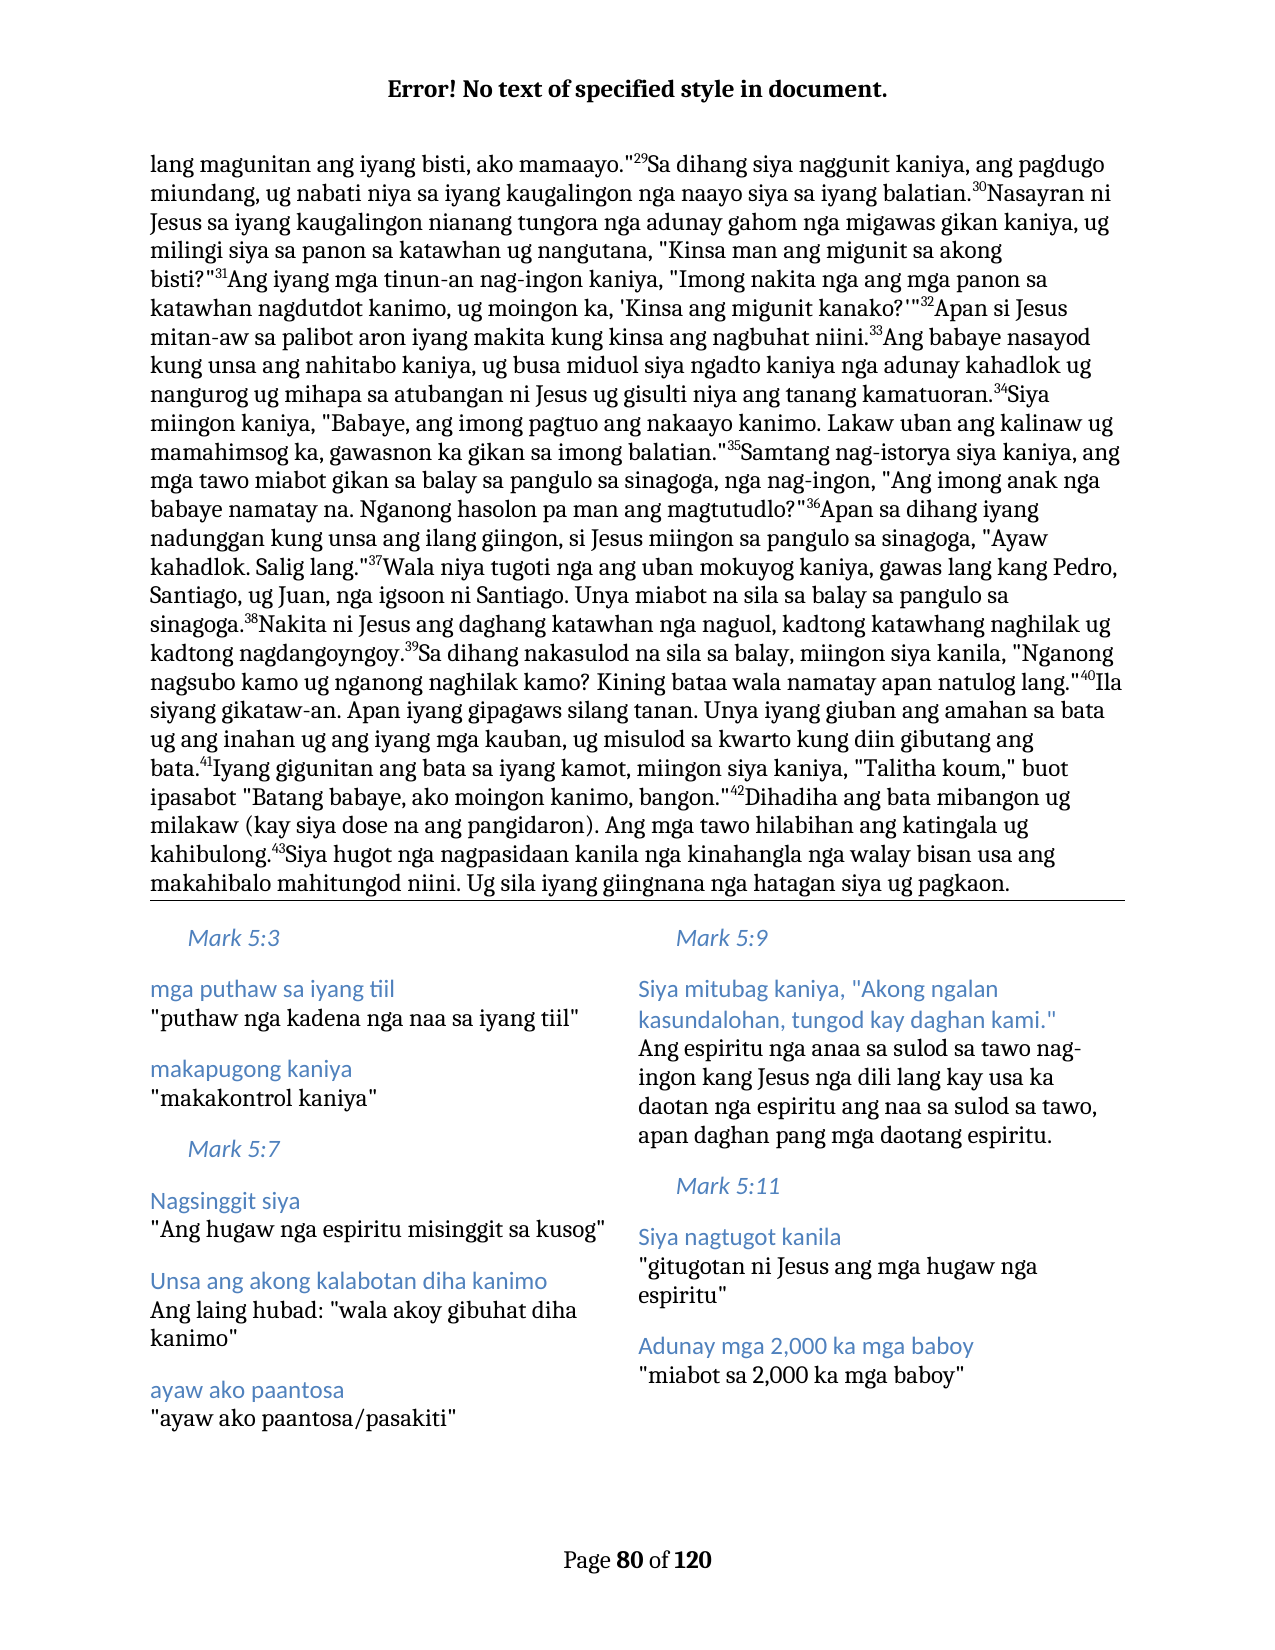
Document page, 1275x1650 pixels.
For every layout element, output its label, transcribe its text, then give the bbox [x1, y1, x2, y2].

subtitle Siya nagtugot kanila [638, 1222, 1125, 1252]
subtitle Mark 5:7 [150, 1133, 637, 1164]
subtitle Adunay mga 2,000 ka mga baboy [638, 1330, 1125, 1361]
subtitle Mark 5:11 [638, 1170, 1125, 1201]
subtitle Mark 5:9 [638, 922, 1125, 952]
text "gitugotan ni Jesus ang mga hugaw nga espiritu" [638, 1252, 1125, 1309]
subtitle Mark 5:3 [150, 922, 637, 952]
subtitle ayaw ako paantosa [150, 1374, 637, 1404]
text "miabot sa 2,000 ka mga baboy" [638, 1361, 1125, 1390]
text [150, 150, 1125, 900]
subtitle Siya mitubag kaniya, "Akong ngalan kasundalohan, tungod kay daghan kami." [638, 973, 1125, 1034]
subtitle mga puthaw sa iyang tiil [150, 973, 637, 1004]
text "makakontrol kaniya" [150, 1084, 637, 1113]
subtitle makapugong kaniya [150, 1053, 637, 1084]
subtitle Unsa ang akong kalabotan diha kanimo [150, 1265, 637, 1296]
text Ang laing hubad: "wala akoy gibuhat diha kanimo" [150, 1296, 637, 1353]
text "puthaw nga kadena nga naa sa iyang tiil" [150, 1004, 637, 1033]
subtitle Nagsinggit siya [150, 1185, 637, 1215]
text "ayaw ako paantosa/pasakiti" [150, 1404, 637, 1433]
text Ang espiritu nga anaa sa sulod sa tawo nag-ingon kang Jesus nga dili lang kay usa ka daotan nga espiritu ang naa sa sulod sa tawo, apan daghan pang mga daotang espiritu. [638, 1034, 1125, 1149]
text "Ang hugaw nga espiritu misinggit sa kusog" [150, 1215, 637, 1244]
